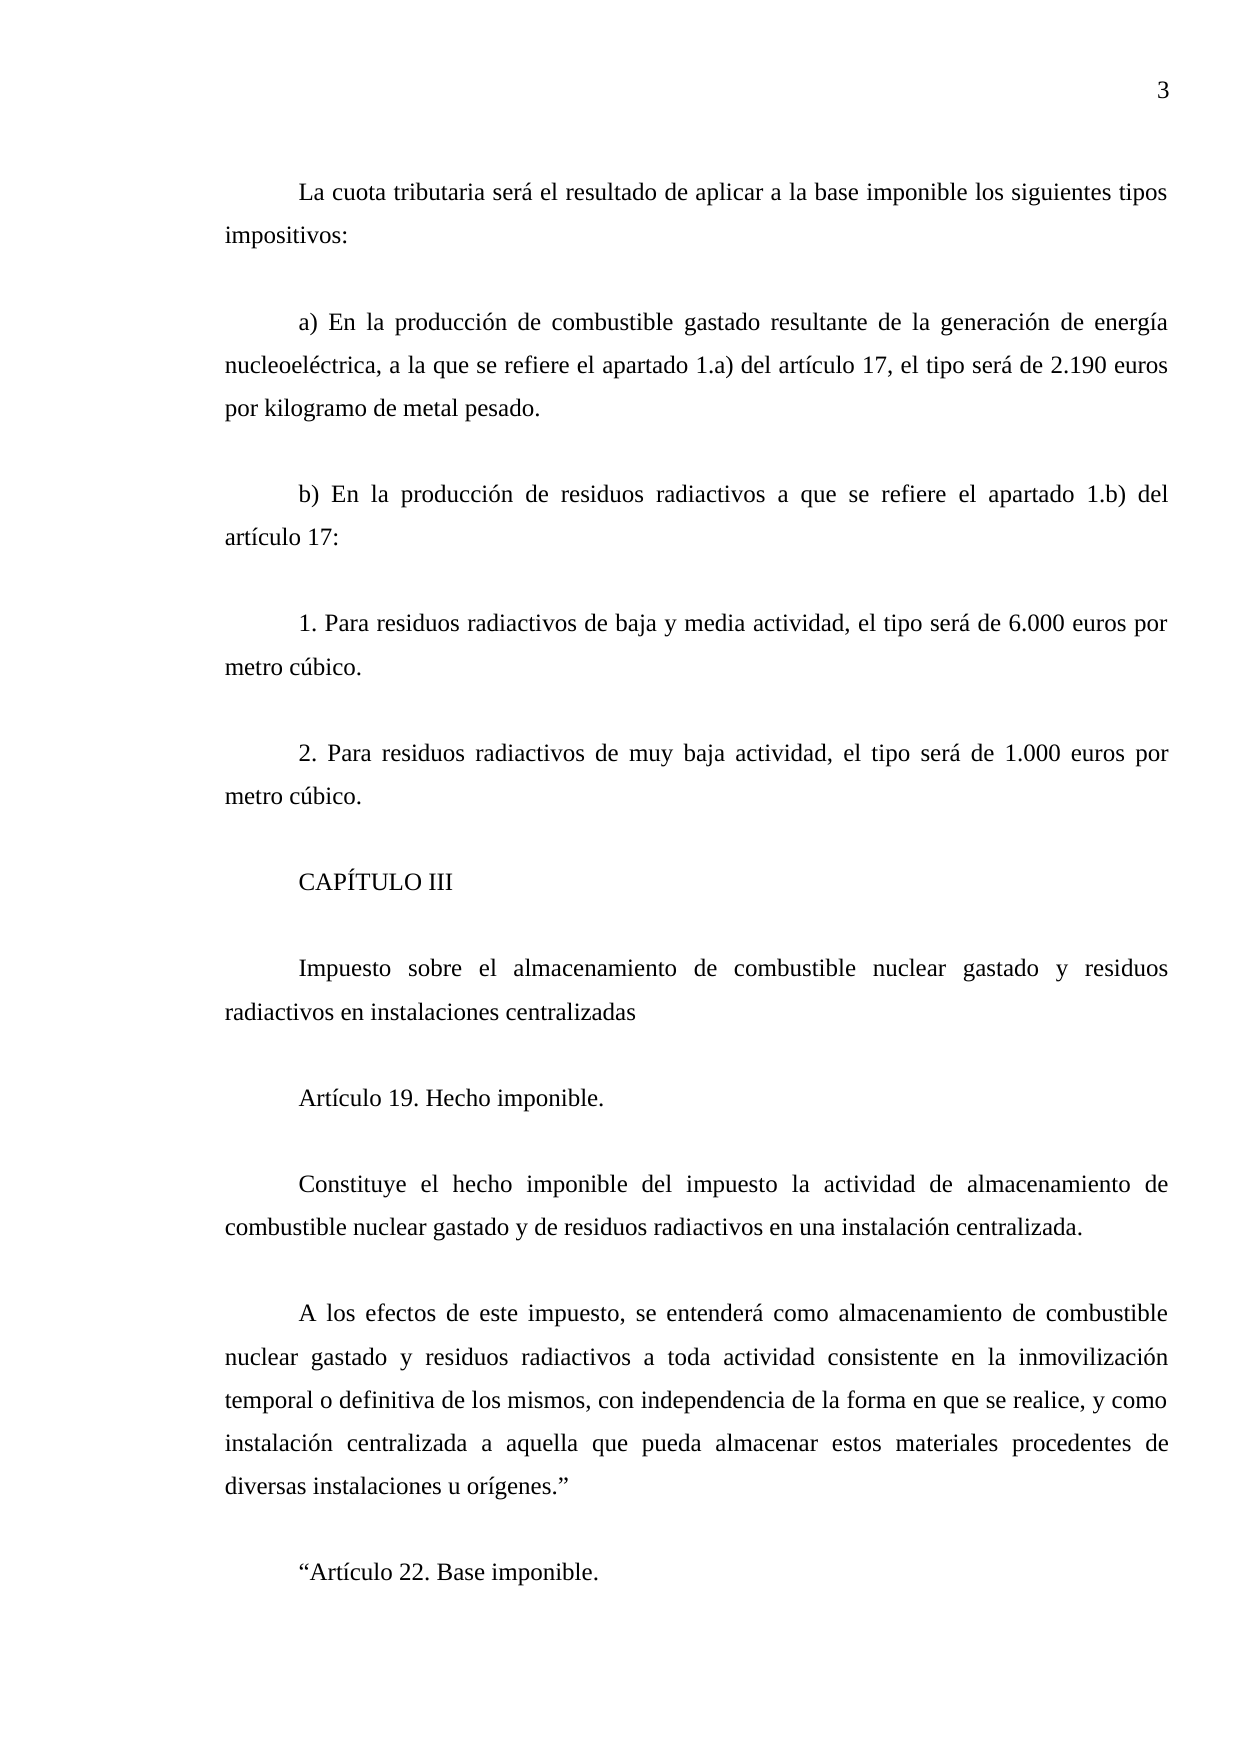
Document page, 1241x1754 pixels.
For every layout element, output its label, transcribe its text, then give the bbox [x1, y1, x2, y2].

text La cuota tributaria será el resultado de aplicar a la base imponible los siguientes tipos impositivos: [224, 177, 1169, 249]
text b) En la producción de residuos radiactivos a que se refiere el apartado 1.b) del artículo 17: [224, 479, 1169, 551]
text A los efectos de este impuesto, se entenderá como almacenamiento de combustible nuclear gastado y residuos radiactivos a toda actividad consistente en la inmovilización temporal o definitiva de los mismos, con independencia de la forma en que se realice, y como instalación centralizada a aquella que pueda almacenar estos materiales procedentes de diversas instalaciones u orígenes.” [224, 1298, 1169, 1500]
text CAPÍTULO III [224, 867, 1169, 896]
text Constituye el hecho imponible del impuesto la actividad de almacenamiento de combustible nuclear gastado y de residuos radiactivos en una instalación centralizada. [224, 1169, 1169, 1241]
text Impuesto sobre el almacenamiento de combustible nuclear gastado y residuos radiactivos en instalaciones centralizadas [224, 953, 1169, 1025]
text Artículo 19. Hecho imponible. [224, 1083, 1169, 1112]
text 2. Para residuos radiactivos de muy baja actividad, el tipo será de 1.000 euros por metro cúbico. [224, 738, 1169, 810]
text a) En la producción de combustible gastado resultante de la generación de energía nucleoeléctrica, a la que se refiere el apartado 1.a) del artículo 17, el tipo será de 2.190 euros por kilogramo de metal pesado. [224, 307, 1169, 422]
text “Artículo 22. Base imponible. [224, 1557, 1169, 1586]
text 1. Para residuos radiactivos de baja y media actividad, el tipo será de 6.000 euros por metro cúbico. [224, 608, 1169, 680]
